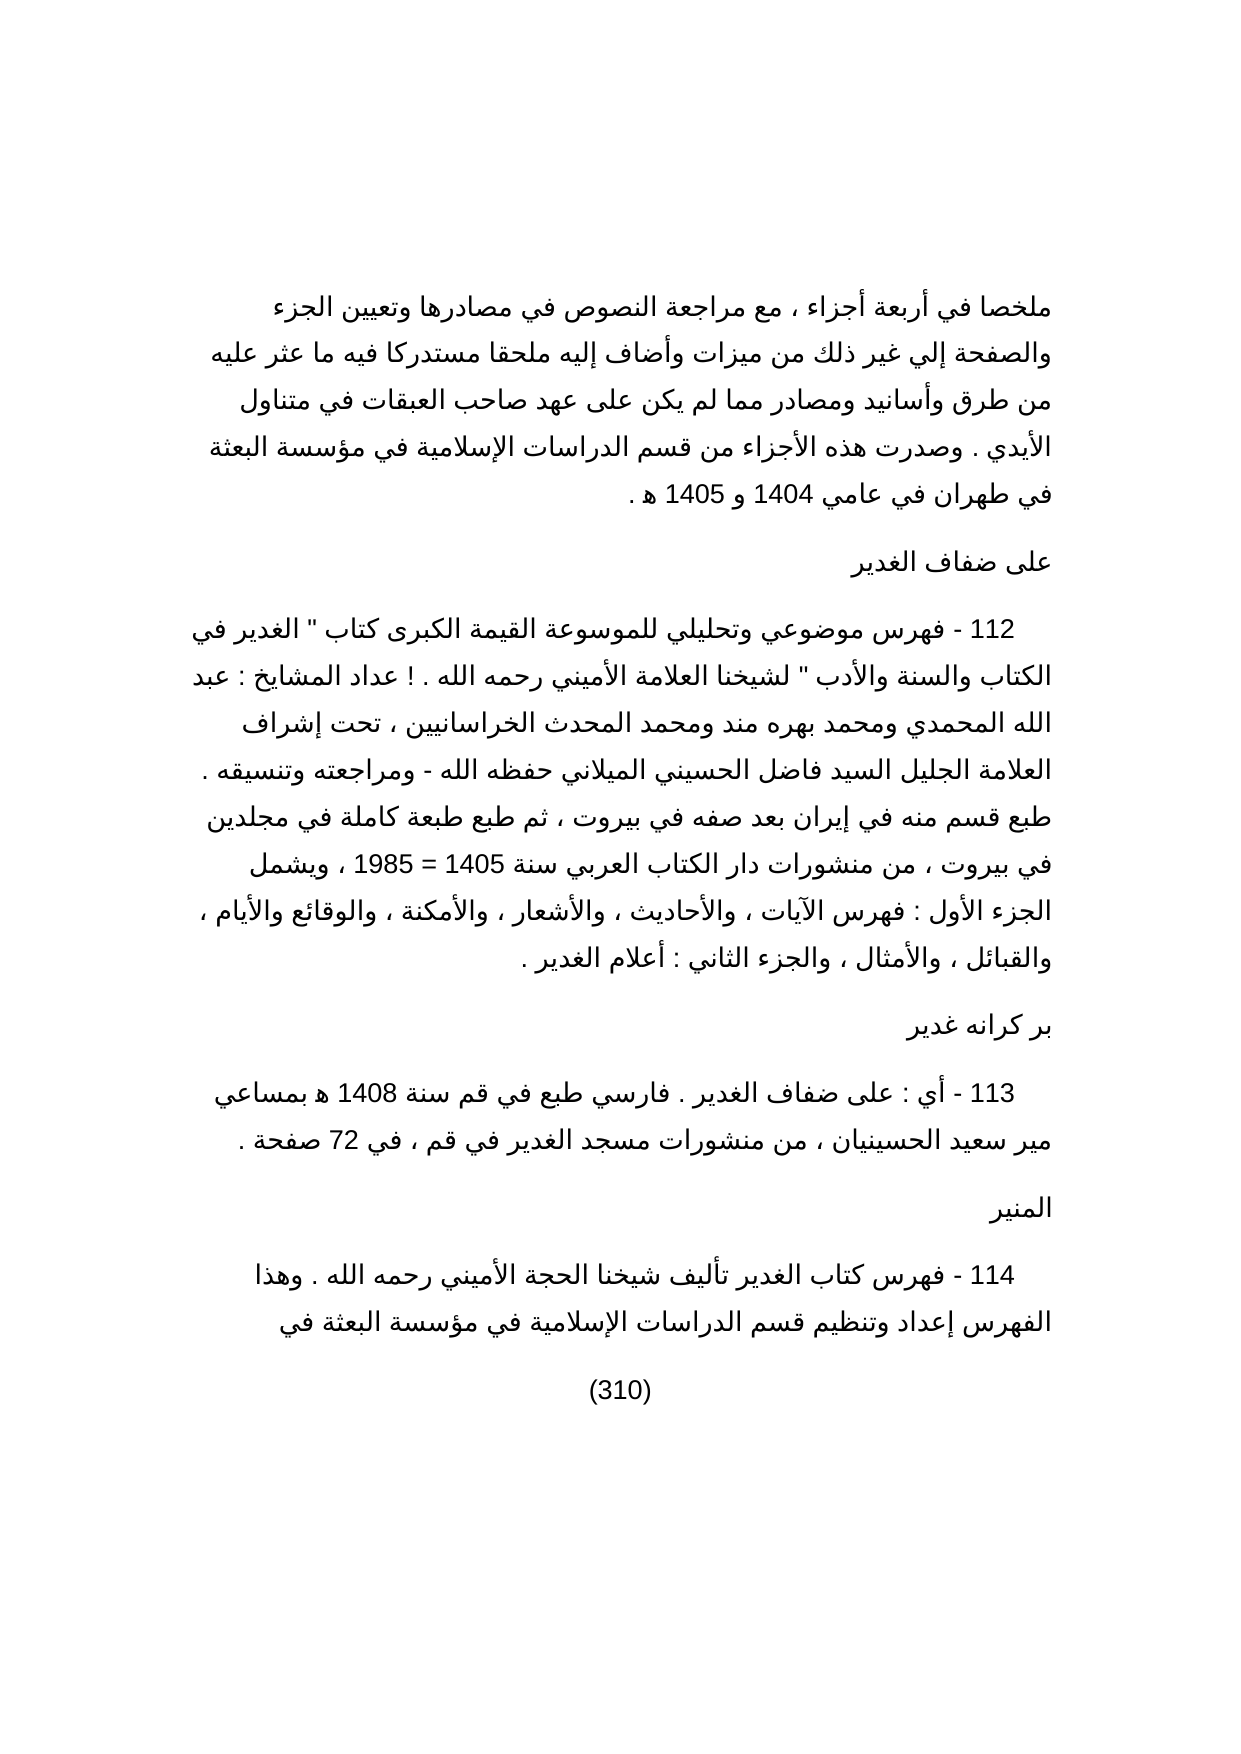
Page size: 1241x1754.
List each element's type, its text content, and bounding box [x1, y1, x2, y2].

text بر كرانه غدير [187, 1009, 1053, 1041]
text المنير [187, 1192, 1053, 1223]
text 114 - فهرس كتاب الغدير تأليف شيخنا الحجة الأميني رحمه الله . وهذا الفهرس إعداد وتنظيم قسم الدراسات الإسلامية في مؤسسة البعثة في [187, 1259, 1053, 1337]
text 112 - فهرس موضوعي وتحليلي للموسوعة القيمة الكبرى كتاب " الغدير في الكتاب والسنة والأدب " لشيخنا العلامة الأميني رحمه الله . ! عداد المشايخ : عبد الله المحمدي ومحمد بهره مند ومحمد المحدث الخراسانيين ، تحت إشراف العلامة الجليل السيد فاضل الحسيني الميلاني حفظه الله - ومراجعته وتنسيقه . طبع قسم منه في إيران بعد صفه في بيروت ، ثم طبع طبعة كاملة في مجلدين في بيروت ، من منشورات دار الكتاب العربي سنة 1405 = 1985 ، ويشمل الجزء الأول : فهرس الآيات ، والأحاديث ، والأشعار ، والأمكنة ، والوقائع والأيام ، والقبائل ، والأمثال ، والجزء الثاني : أعلام الغدير . [187, 613, 1053, 973]
text (310) [187, 1374, 1053, 1405]
text على ضفاف الغدير [187, 546, 1053, 577]
text 113 - أي : على ضفاف الغدير . فارسي طبع في قم سنة 1408 ه‍ بمساعي مير سعيد الحسينيان ، من منشورات مسجد الغدير في قم ، في 72 صفحة . [187, 1077, 1053, 1155]
text ملخصا في أربعة أجزاء ، مع مراجعة النصوص في مصادرها وتعيين الجزء والصفحة إلي غير ذلك من ميزات وأضاف إليه ملحقا مستدركا فيه ما عثر عليه من طرق وأسانيد ومصادر مما لم يكن على عهد صاحب العبقات في متناول الأيدي . وصدرت هذه الأجزاء من قسم الدراسات الإسلامية في مؤسسة البعثة في طهران في عامي 1404 و 1405 ه‍ . [187, 291, 1053, 509]
